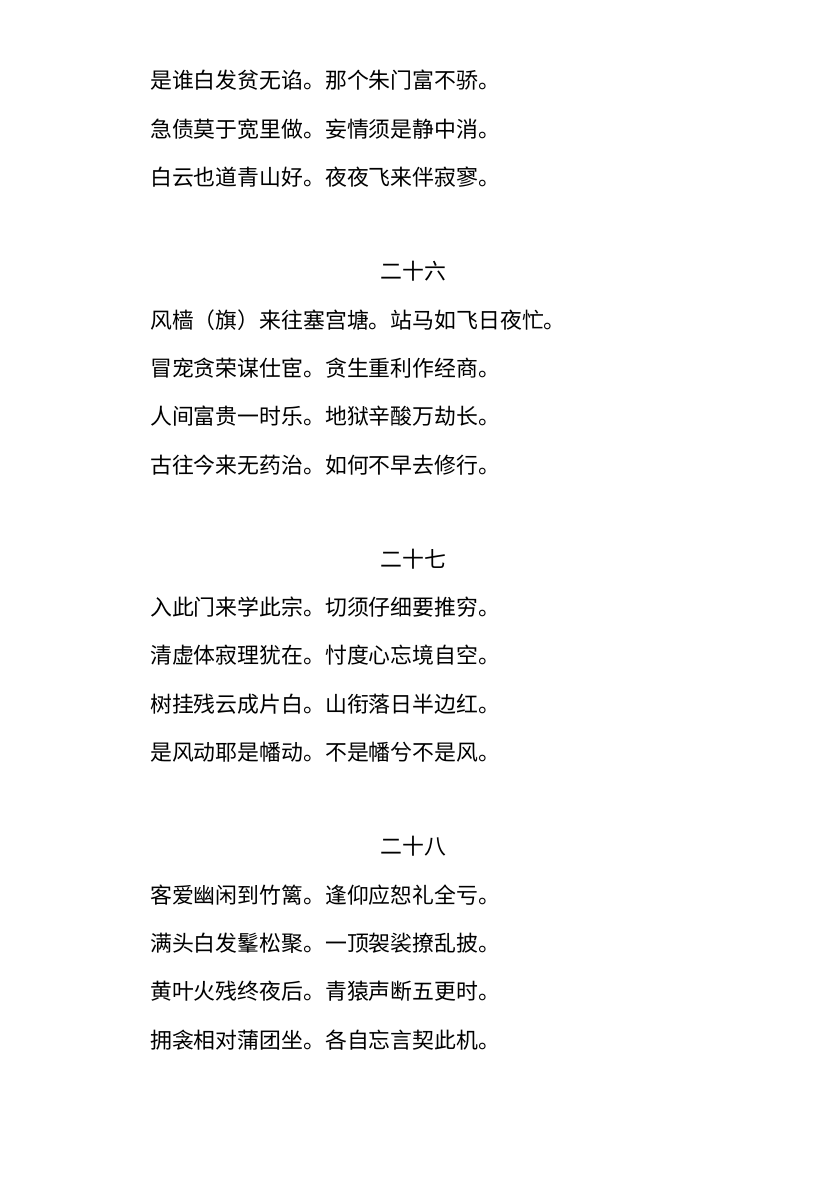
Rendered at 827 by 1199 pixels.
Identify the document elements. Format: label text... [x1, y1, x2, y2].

text 二十六 [106, 254, 721, 286]
text 入此门来学此宗。切须仔细要推穷。 [106, 590, 721, 622]
text 客爱幽闲到竹篱。逢仰应恕礼全亏。 [106, 877, 721, 910]
text 树挂残云成片白。山衔落日半边红。 [106, 686, 721, 719]
text 是谁白发贫无谄。那个朱门富不骄。 [106, 63, 721, 96]
text 清虚体寂理犹在。忖度心忘境自空。 [106, 638, 721, 671]
text 二十七 [106, 541, 721, 574]
text 是风动耶是幡动。不是幡兮不是风。 [106, 735, 721, 767]
text 人间富贵一时乐。地狱辛酸万劫长。 [106, 399, 721, 431]
text 风樯（旗）来往塞宫塘。站马如飞日夜忙。 [106, 302, 721, 335]
text 冒宠贪荣谋仕宦。贪生重利作经商。 [106, 351, 721, 383]
text 古往今来无药治。如何不早去修行。 [106, 447, 721, 480]
text 急债莫于宽里做。妄情须是静中消。 [106, 111, 721, 144]
text 满头白发髼松聚。一顶袈裟撩乱披。 [106, 926, 721, 958]
text 拥衾相对蒲团坐。各自忘言契此机。 [106, 1022, 721, 1055]
text 白云也道青山好。夜夜飞来伴寂寥。 [106, 160, 721, 192]
text 二十八 [106, 829, 721, 861]
text 黄叶火残终夜后。青猿声断五更时。 [106, 974, 721, 1006]
